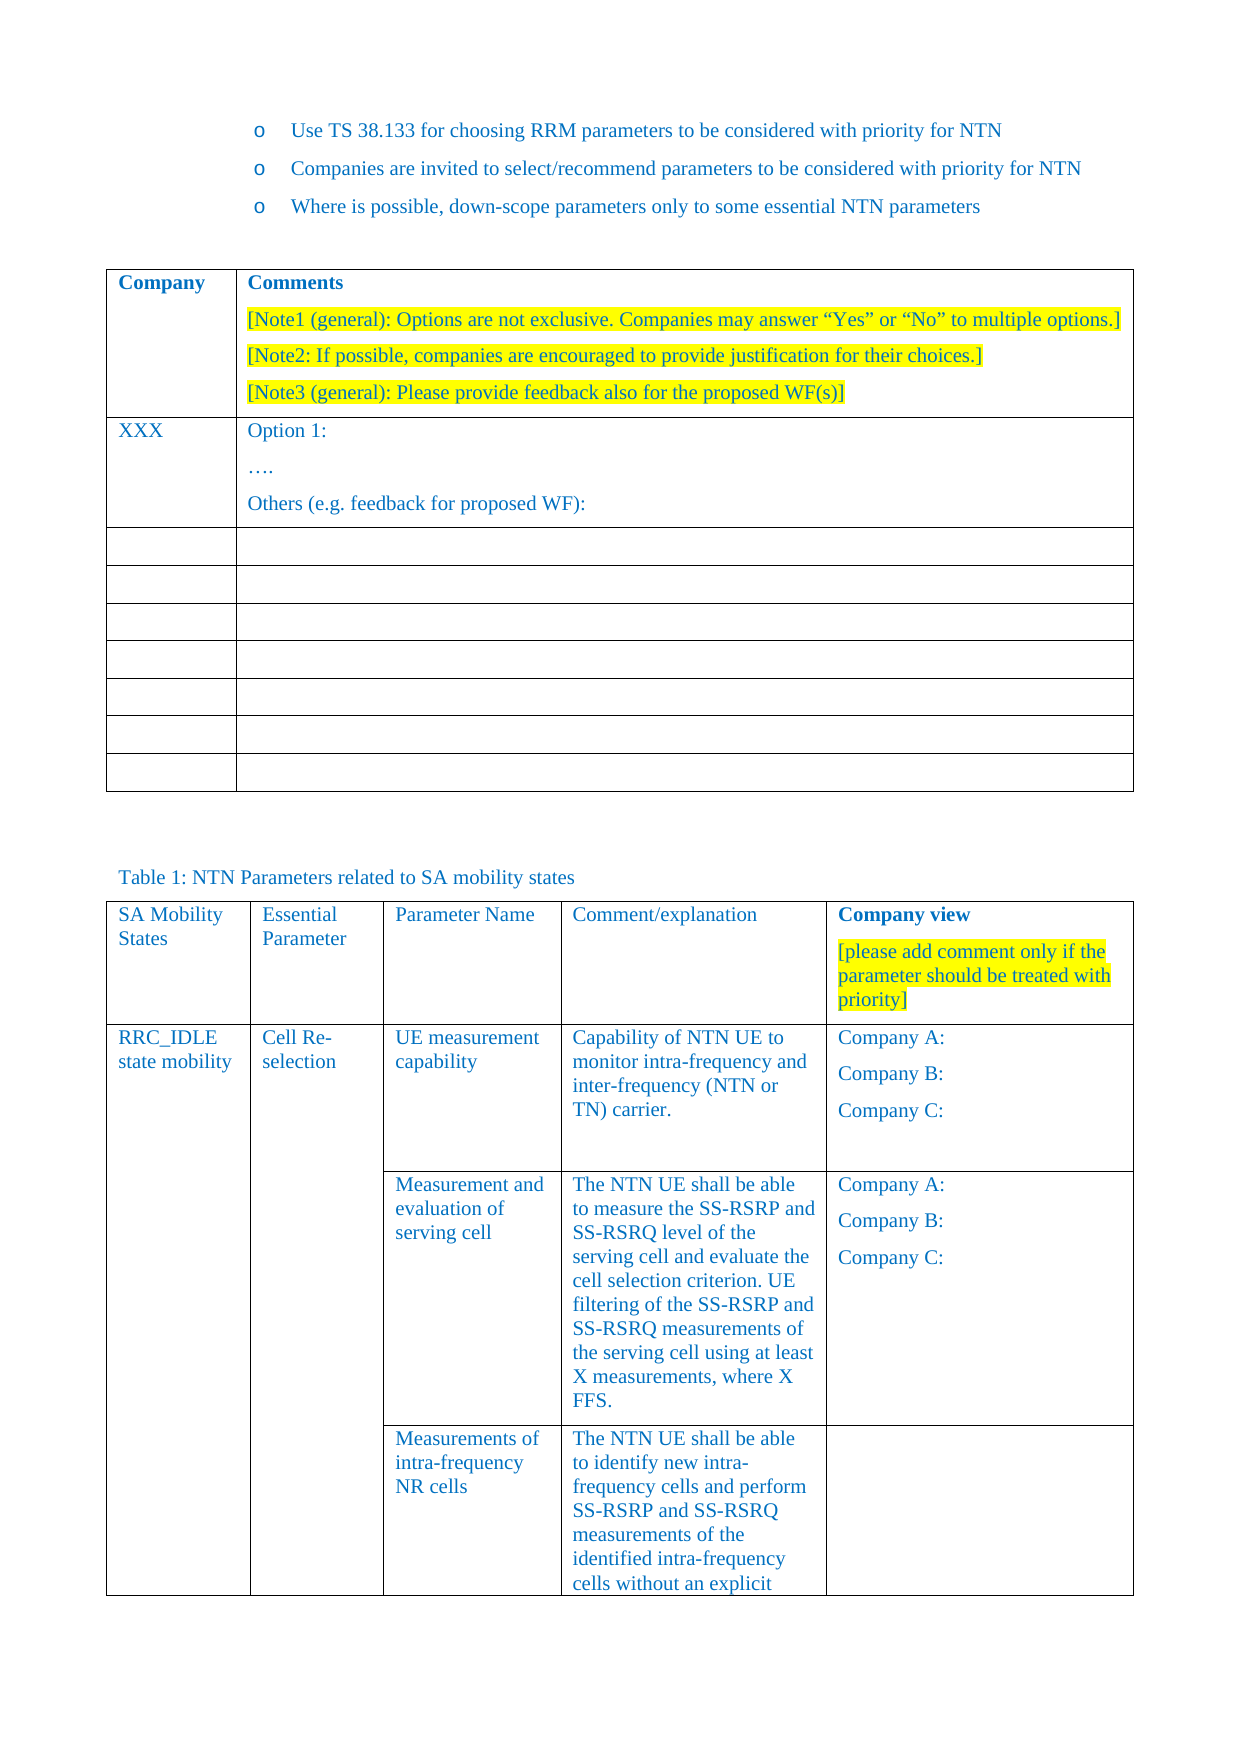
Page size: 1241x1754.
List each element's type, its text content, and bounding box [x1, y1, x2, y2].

table_cell Cell Re-selection [251, 1025, 383, 1594]
table_header SA Mobility States [107, 902, 250, 1023]
table_cell [107, 641, 236, 678]
table_cell Company A: Company B: Company C: [827, 1025, 1133, 1171]
table_cell [107, 604, 236, 640]
table_header Parameter Name [384, 902, 561, 1023]
table_cell [107, 716, 236, 753]
list Use TS 38.133 for choosing RRM parameters to be considered with priority for NTN [253, 118, 1122, 144]
list Companies are invited to select/recommend parameters to be considered with priority for NTN [253, 156, 1122, 182]
table_cell Option 1: …. Others (e.g. feedback for proposed WF): [237, 418, 1133, 527]
table_cell [237, 716, 1133, 753]
table_header Company view [please add comment only if the parameter should be treated with priority] [827, 902, 1133, 1023]
table_cell Measurement and evaluation of serving cell [384, 1172, 561, 1425]
table_cell Company A: Company B: Company C: [827, 1172, 1133, 1425]
list Where is possible, down-scope parameters only to some essential NTN parameters [253, 194, 1122, 220]
table_cell [107, 566, 236, 602]
table_cell [237, 566, 1133, 602]
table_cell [384, 1426, 561, 1594]
table_cell Capability of NTN UE to monitor intra-frequency and inter-frequency (NTN or TN) carrier. [562, 1025, 826, 1171]
table_cell [107, 754, 236, 791]
table_cell [237, 679, 1133, 715]
text Table 1: NTN Parameters related to SA mobility states [118, 865, 1122, 889]
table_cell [562, 1426, 826, 1594]
table_cell [237, 754, 1133, 791]
table_cell [237, 604, 1133, 640]
table_header Comments [Note1 (general): Options are not exclusive. Companies may answer “Yes” or “No” to multiple options.] [Note2: If possible, companies are encouraged to provide justification for their choices.] [Note3 (general): Please provide feedback also for the proposed WF(s)] [237, 270, 1133, 417]
table_cell UE measurement capability [384, 1025, 561, 1171]
table_cell [107, 528, 236, 565]
table_cell [237, 641, 1133, 678]
table_header Essential Parameter [251, 902, 383, 1023]
table_cell [827, 1426, 1133, 1594]
table_header Comment/explanation [562, 902, 826, 1023]
table_cell RRC_IDLE state mobility [107, 1025, 250, 1594]
table_cell [107, 679, 236, 715]
table_cell XXX [107, 418, 236, 527]
table_cell The NTN UE shall be able to measure the SS-RSRP and SS-RSRQ level of the serving cell and evaluate the cell selection criterion. UE filtering of the SS-RSRP and SS-RSRQ measurements of the serving cell using at least X measurements, where X FFS. [562, 1172, 826, 1425]
table_cell [237, 528, 1133, 565]
table_header Company [107, 270, 236, 417]
